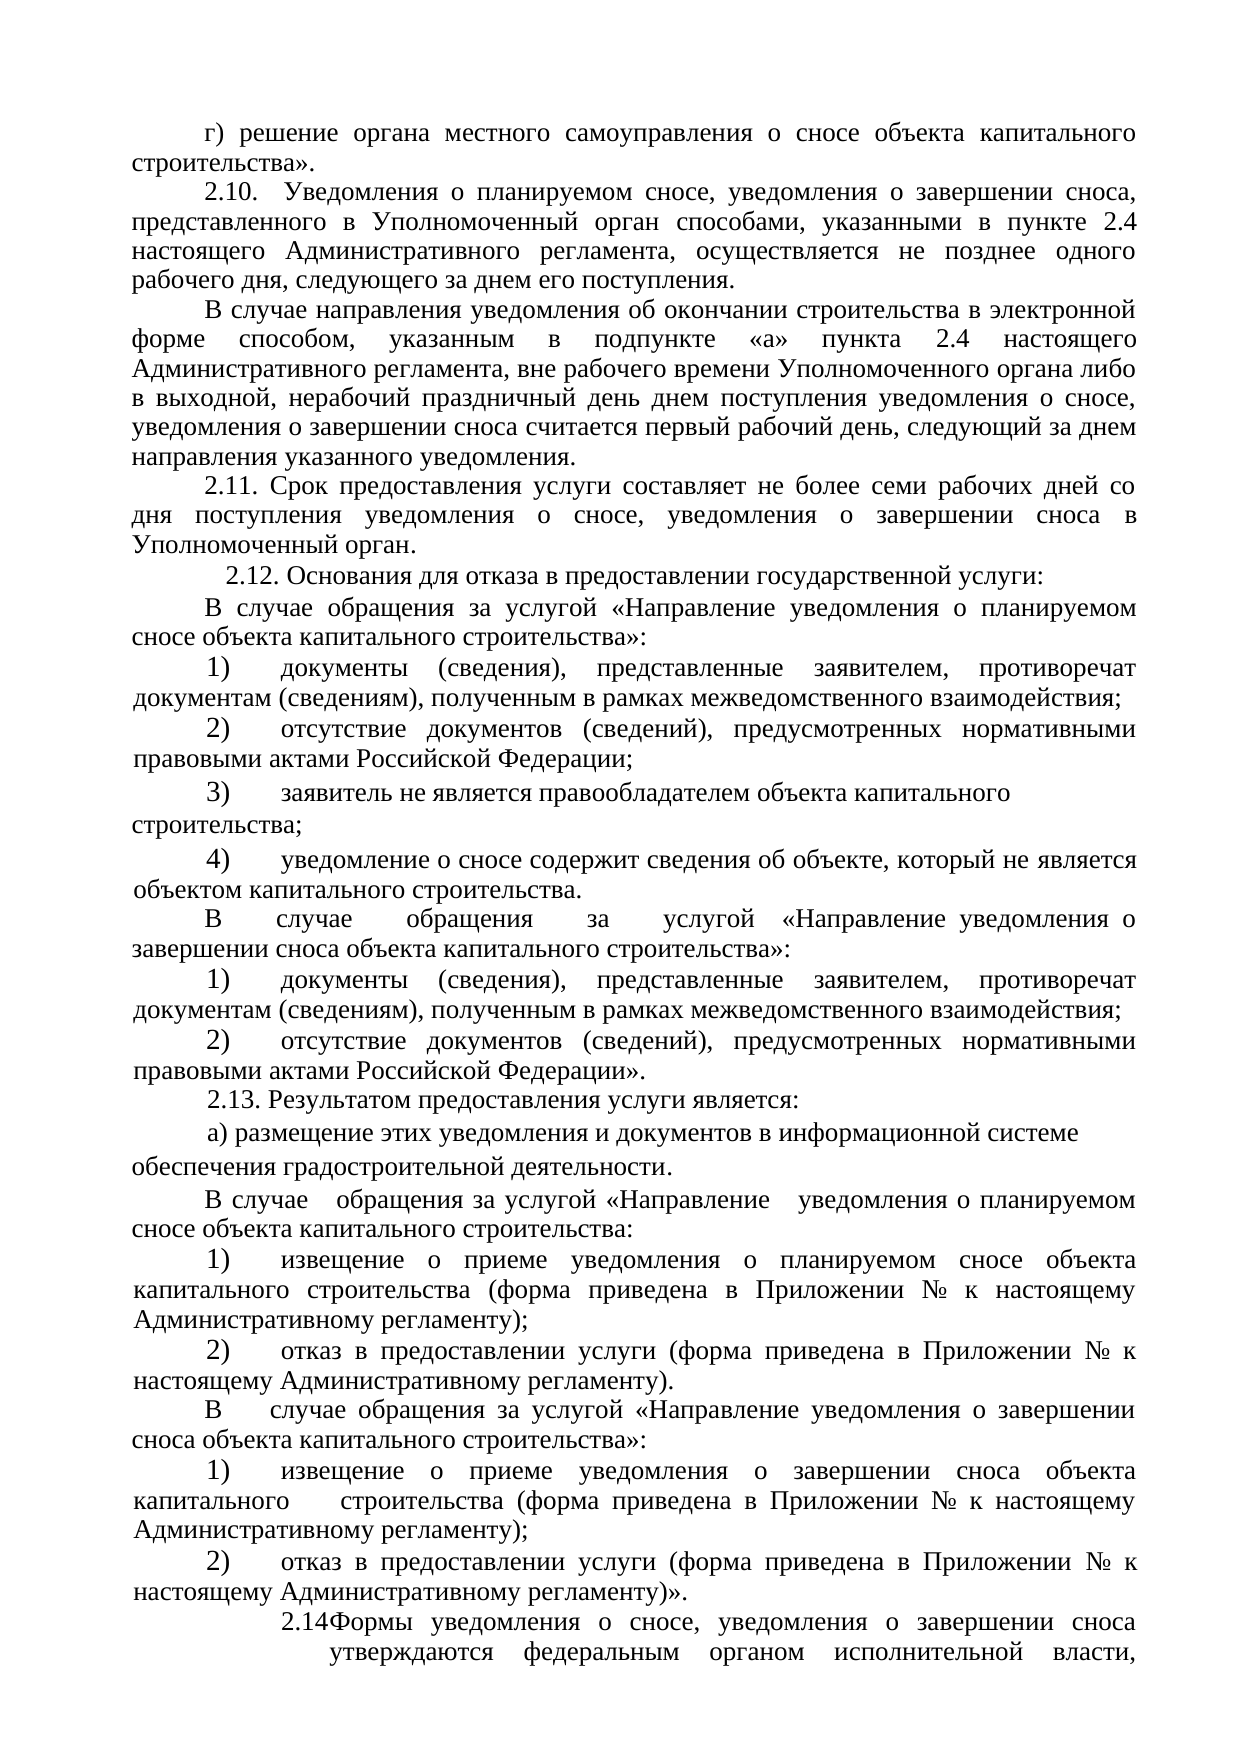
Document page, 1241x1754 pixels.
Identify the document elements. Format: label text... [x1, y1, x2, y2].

text а) размещение этих уведомления и документов в информационной системе [207, 1118, 1137, 1148]
text г) решение органа местного самоуправления о сносе объекта капитального строительства». [131, 118, 1137, 177]
text В случае направления уведомления об окончании строительства в электронной форме способом, указанным в подпункте «а» пункта 2.4 настоящего Административного регламента, вне рабочего времени Уполномоченного органа либо в выходной, нерабочий праздничный день днем поступления уведомления о сносе, уведомления о завершении сноса считается первый рабочий день, следующий за днем направления указанного уведомления. [131, 295, 1137, 471]
list отказ в предоставлении услуги (форма приведена в Приложении № к настоящему Административному регламенту)». [133, 1545, 1137, 1606]
text 2.10. Уведомления о планируемом сносе, уведомления о завершении сноса, представленного в Уполномоченный орган способами, указанными в пункте 2.4 настоящего Административного регламента, осуществляется не позднее одного рабочего дня, следующего за днем его поступления. [131, 177, 1137, 294]
list извещение о приеме уведомления о завершении сноса объекта капитального строительства (форма приведена в Приложении № к настоящему Административному регламенту); [133, 1454, 1137, 1545]
list извещение о приеме уведомления о планируемом сносе объекта капитального строительства (форма приведена в Приложении № к настоящему Административному регламенту); [133, 1244, 1137, 1334]
list отсутствие документов (сведений), предусмотренных нормативными правовыми актами Российской Федерации». [133, 1024, 1137, 1085]
text 2.13. Результатом предоставления услуги является: [207, 1085, 1137, 1114]
text 2.12. Основания для отказа в предоставлении государственной услуги: [133, 559, 1137, 591]
text В случае обращения за услугой «Направление уведомления о завершении сноса объекта капитального строительства»: [131, 1396, 1137, 1454]
list отказ в предоставлении услуги (форма приведена в Приложении № к настоящему Административному регламенту). [133, 1334, 1137, 1395]
text обеспечения градостроительной деятельности. [131, 1152, 1137, 1181]
list документы (сведения), представленные заявителем, противоречат документам (сведениям), полученным в рамках межведомственного взаимодействия; [133, 963, 1137, 1024]
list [281, 1607, 1137, 1666]
text строительства; [131, 810, 1137, 839]
list заявитель не является правообладателем объекта капитального [133, 774, 1137, 807]
text В случае обращения за услугой «Направление уведомления о планируемом сносе объекта капитального строительства: [131, 1185, 1137, 1243]
text 2.11. Срок предоставления услуги составляет не более семи рабочих дней со дня поступления уведомления о сносе, уведомления о завершении сноса в Уполномоченный орган. [131, 471, 1137, 559]
text В случае обращения за услугой «Направление уведомления о планируемом сносе объекта капитального строительства»: [131, 593, 1137, 652]
text В случае обращения за услугой «Направление уведомления о завершении сноса объекта капитального строительства»: [131, 904, 1137, 963]
list уведомление о сносе содержит сведения об объекте, который не является объектом капитального строительства. [133, 843, 1137, 904]
list отсутствие документов (сведений), предусмотренных нормативными правовыми актами Российской Федерации; [133, 713, 1137, 774]
list документы (сведения), представленные заявителем, противоречат документам (сведениям), полученным в рамках межведомственного взаимодействия; [133, 652, 1137, 713]
